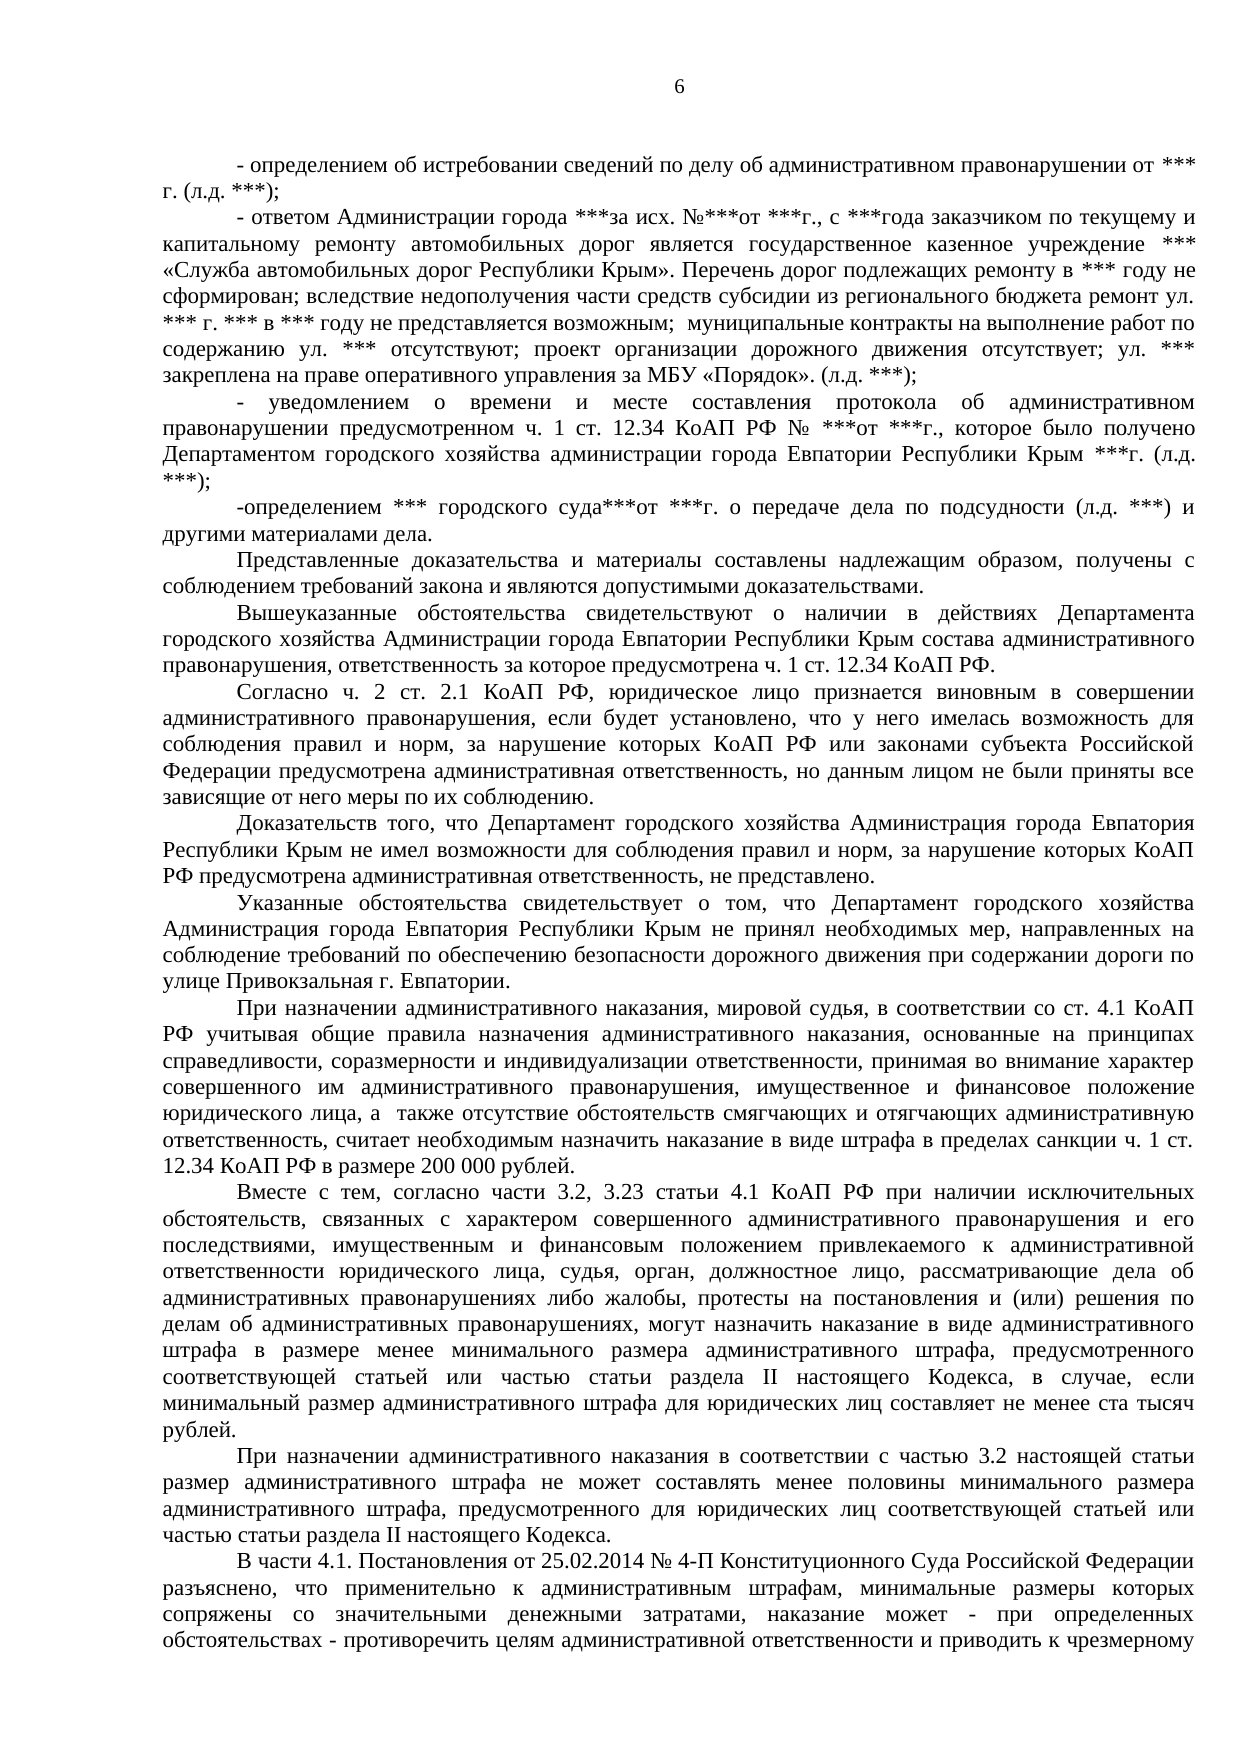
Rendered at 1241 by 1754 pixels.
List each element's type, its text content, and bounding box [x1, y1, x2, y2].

text При назначении административного наказания в соответствии с частью 3.2 настоящей статьи размер административного штрафа не может составлять менее половины минимального размера административного штрафа, предусмотренного для юридических лиц соответствующей статьей или частью статьи раздела II настоящего Кодекса. [162, 1442, 1196, 1547]
text - ответом Администрации города ***за исх. №***от ***г., с ***года заказчиком по текущему и капитальному ремонту автомобильных дорог является государственное казенное учреждение *** «Служба автомобильных дорог Республики Крым». Перечень дорог подлежащих ремонту в *** году не сформирован; вследствие недополучения части средств субсидии из регионального бюджета ремонт ул. *** г. *** в *** году не представляется возможным; муниципальные контракты на выполнение работ по содержанию ул. *** отсутствуют; проект организации дорожного движения отсутствует; ул. *** закреплена на праве оперативного управления за МБУ «Порядок». (л.д. ***); [162, 203, 1196, 388]
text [162, 1547, 1196, 1653]
text При назначении административного наказания, мировой судья, в соответствии со ст. 4.1 КоАП РФ учитывая общие правила назначения административного наказания, основанные на принципах справедливости, соразмерности и индивидуализации ответственности, принимая во внимание характер совершенного им административного правонарушения, имущественное и финансовое положение юридического лица, а также отсутствие обстоятельств смягчающих и отягчающих административную ответственность, считает необходимым назначить наказание в виде штрафа в пределах санкции ч. 1 ст. 12.34 КоАП РФ в размере 200 000 рублей. [162, 994, 1196, 1178]
text Вместе с тем, согласно части 3.2, 3.23 статьи 4.1 КоАП РФ при наличии исключительных обстоятельств, связанных с характером совершенного административного правонарушения и его последствиями, имущественным и финансовым положением привлекаемого к административной ответственности юридического лица, судья, орган, должностное лицо, рассматривающие дела об административных правонарушениях либо жалобы, протесты на постановления и (или) решения по делам об административных правонарушениях, могут назначить наказание в виде административного штрафа в размере менее минимального размера административного штрафа, предусмотренного соответствующей статьей или частью статьи раздела II настоящего Кодекса, в случае, если минимальный размер административного штрафа для юридических лиц составляет не менее ста тысяч рублей. [162, 1178, 1196, 1442]
text -определением *** городского суда***от ***г. о передаче дела по подсудности (л.д. ***) и другими материалами дела. [162, 493, 1196, 546]
text Вышеуказанные обстоятельства свидетельствуют о наличии в действиях Департамента городского хозяйства Администрации города Евпатории Республики Крым состава административного правонарушения, ответственность за которое предусмотрена ч. 1 ст. 12.34 КоАП РФ. [162, 599, 1196, 678]
text - уведомлением о времени и месте составления протокола об административном правонарушении предусмотренном ч. 1 ст. 12.34 КоАП РФ № ***от ***г., которое было получено Департаментом городского хозяйства администрации города Евпатории Республики Крым ***г. (л.д. ***); [162, 388, 1196, 493]
text Указанные обстоятельства свидетельствует о том, что Департамент городского хозяйства Администрация города Евпатория Республики Крым не принял необходимых мер, направленных на соблюдение требований по обеспечению безопасности дорожного движения при содержании дороги по улице Привокзальная г. Евпатории. [162, 888, 1196, 994]
text Представленные доказательства и материалы составлены надлежащим образом, получены с соблюдением требований закона и являются допустимыми доказательствами. [162, 546, 1196, 599]
text Согласно ч. 2 ст. 2.1 КоАП РФ, юридическое лицо признается виновным в совершении административного правонарушения, если будет установлено, что у него имелась возможность для соблюдения правил и норм, за нарушение которых КоАП РФ или законами субъекта Российской Федерации предусмотрена административная ответственность, но данным лицом не были приняты все зависящие от него меры по их соблюдению. [162, 678, 1196, 809]
text - определением об истребовании сведений по делу об административном правонарушении от *** г. (л.д. ***); [162, 151, 1196, 203]
text Доказательств того, что Департамент городского хозяйства Администрация города Евпатория Республики Крым не имел возможности для соблюдения правил и норм, за нарушение которых КоАП РФ предусмотрена административная ответственность, не представлено. [162, 809, 1196, 888]
